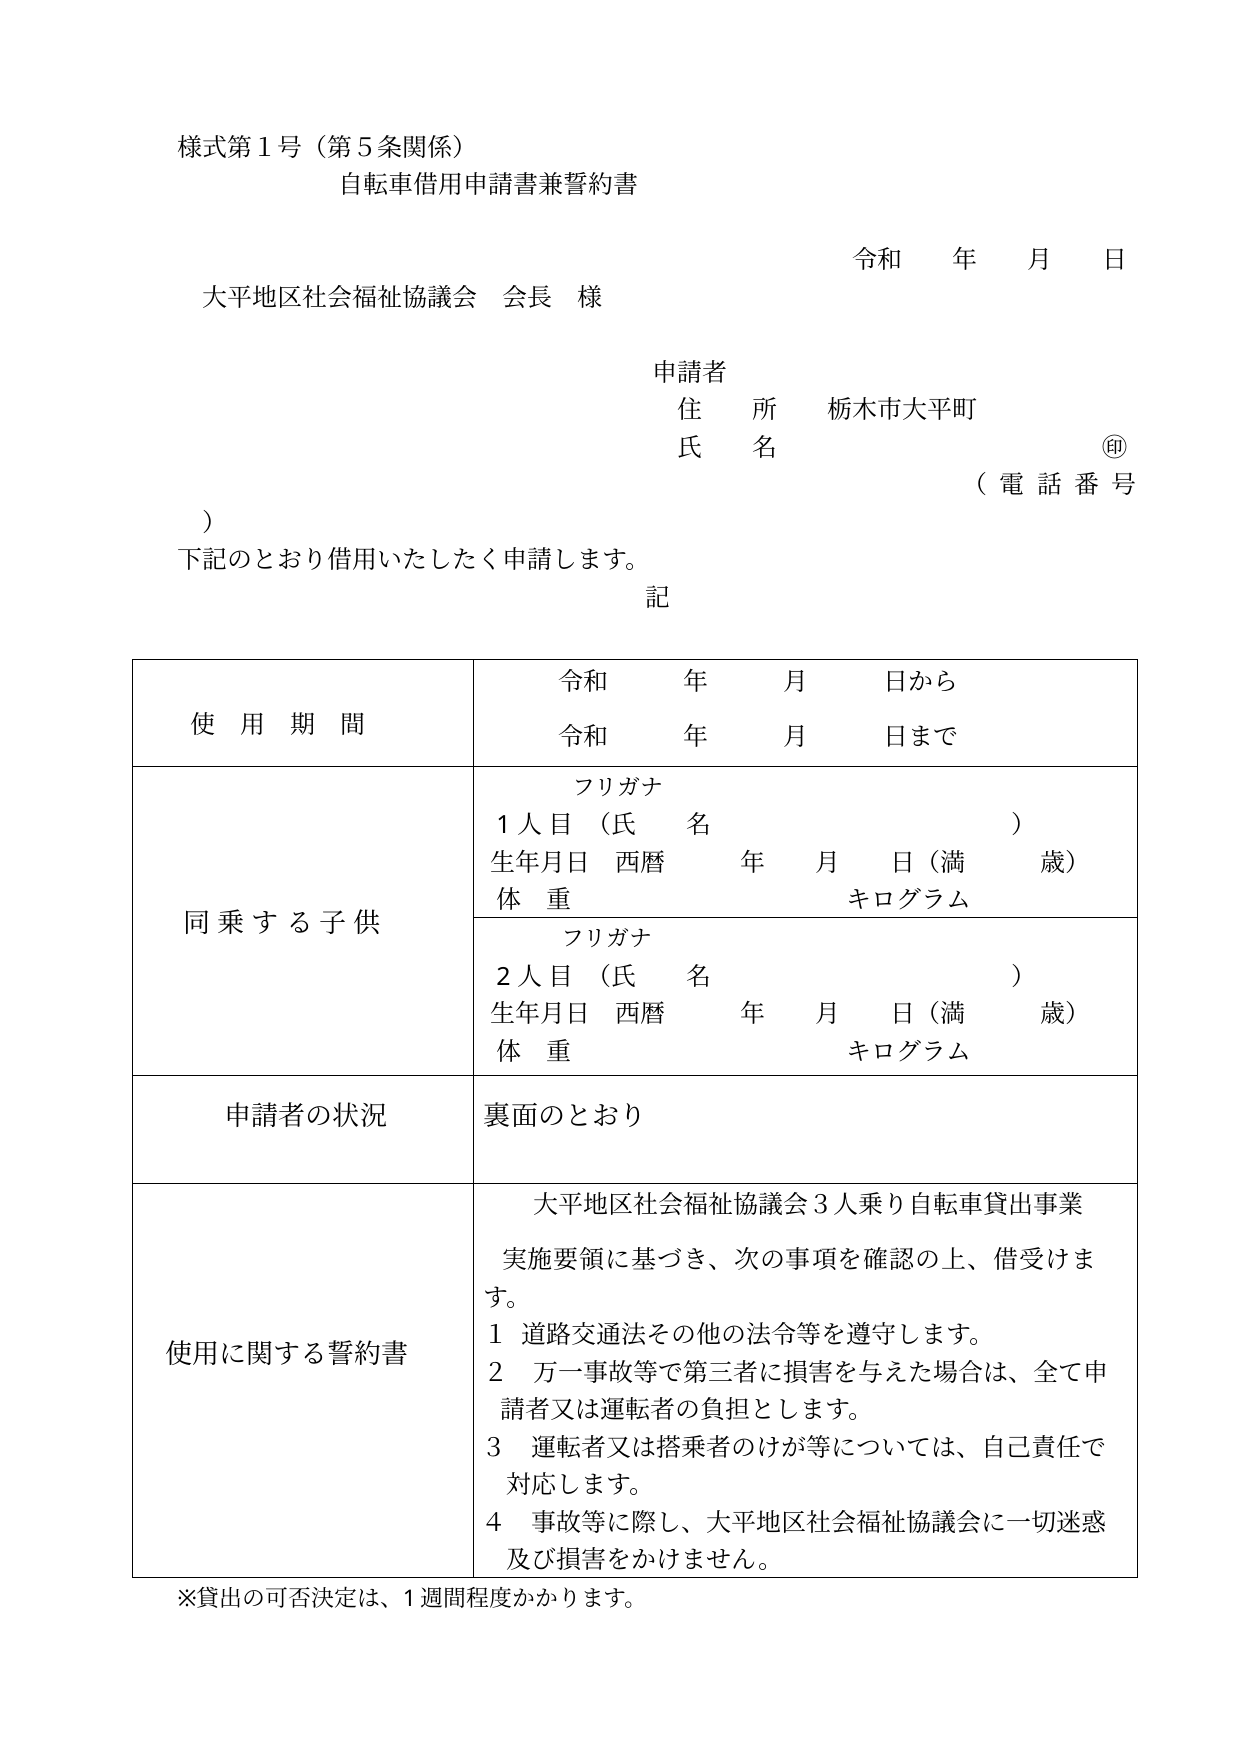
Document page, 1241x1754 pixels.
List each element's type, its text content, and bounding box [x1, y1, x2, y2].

text 令和 年 月 日 [177, 239, 1137, 277]
table_cell 裏面のとおり [474, 1076, 1137, 1183]
text 申請者 [177, 352, 1137, 389]
table_cell [133, 1184, 473, 1577]
table_header 令和 年 月 日から 令和 年 月 日まで [474, 660, 1137, 766]
text 住 所 栃木市大平町 [177, 389, 1137, 427]
table_header [133, 660, 473, 766]
text 下記のとおり借用いたしたく申請します。 [177, 539, 1137, 577]
text 様式第１号（第５条関係） [177, 127, 1063, 164]
table_cell フリガナ 2 人 目 （氏 名 ） 生年月日 西暦 年 月 日（満 歳） 体 重 キログラム [474, 918, 1137, 1075]
subtitle 記 [177, 577, 1063, 614]
text 大平地区社会福祉協議会 会長 様 [177, 277, 1137, 314]
text 自転車借用申請書兼誓約書 [177, 164, 1092, 202]
text ※貸出の可否決定は、1週間程度かかります。 [177, 1578, 1063, 1615]
table_cell [133, 767, 473, 1075]
table_cell フリガナ 1 人 目 （氏 名 ） 生年月日 西暦 年 月 日（満 歳） 体 重 キログラム [474, 767, 1137, 917]
table_cell 大平地区社会福祉協議会３人乗り自転車貸出事業 実施要領に基づき、次の事項を確認の上、借受けます。 １ 道路交通法その他の法令等を遵守します。 ２ 万一事故等で第三者に損害を与えた場合は、全て申 請者又は運転者の負担とします。 ３ 運転者又は搭乗者のけが等については、自己責任で 対応します。 ４ 事故等に際し、大平地区社会福祉協議会に一切迷惑 及び損害をかけません。 [474, 1184, 1137, 1577]
text （電話番号 ） [177, 464, 1137, 539]
text 氏 名 ㊞ [177, 427, 1137, 464]
table_cell 申請者の状況 [133, 1076, 473, 1183]
